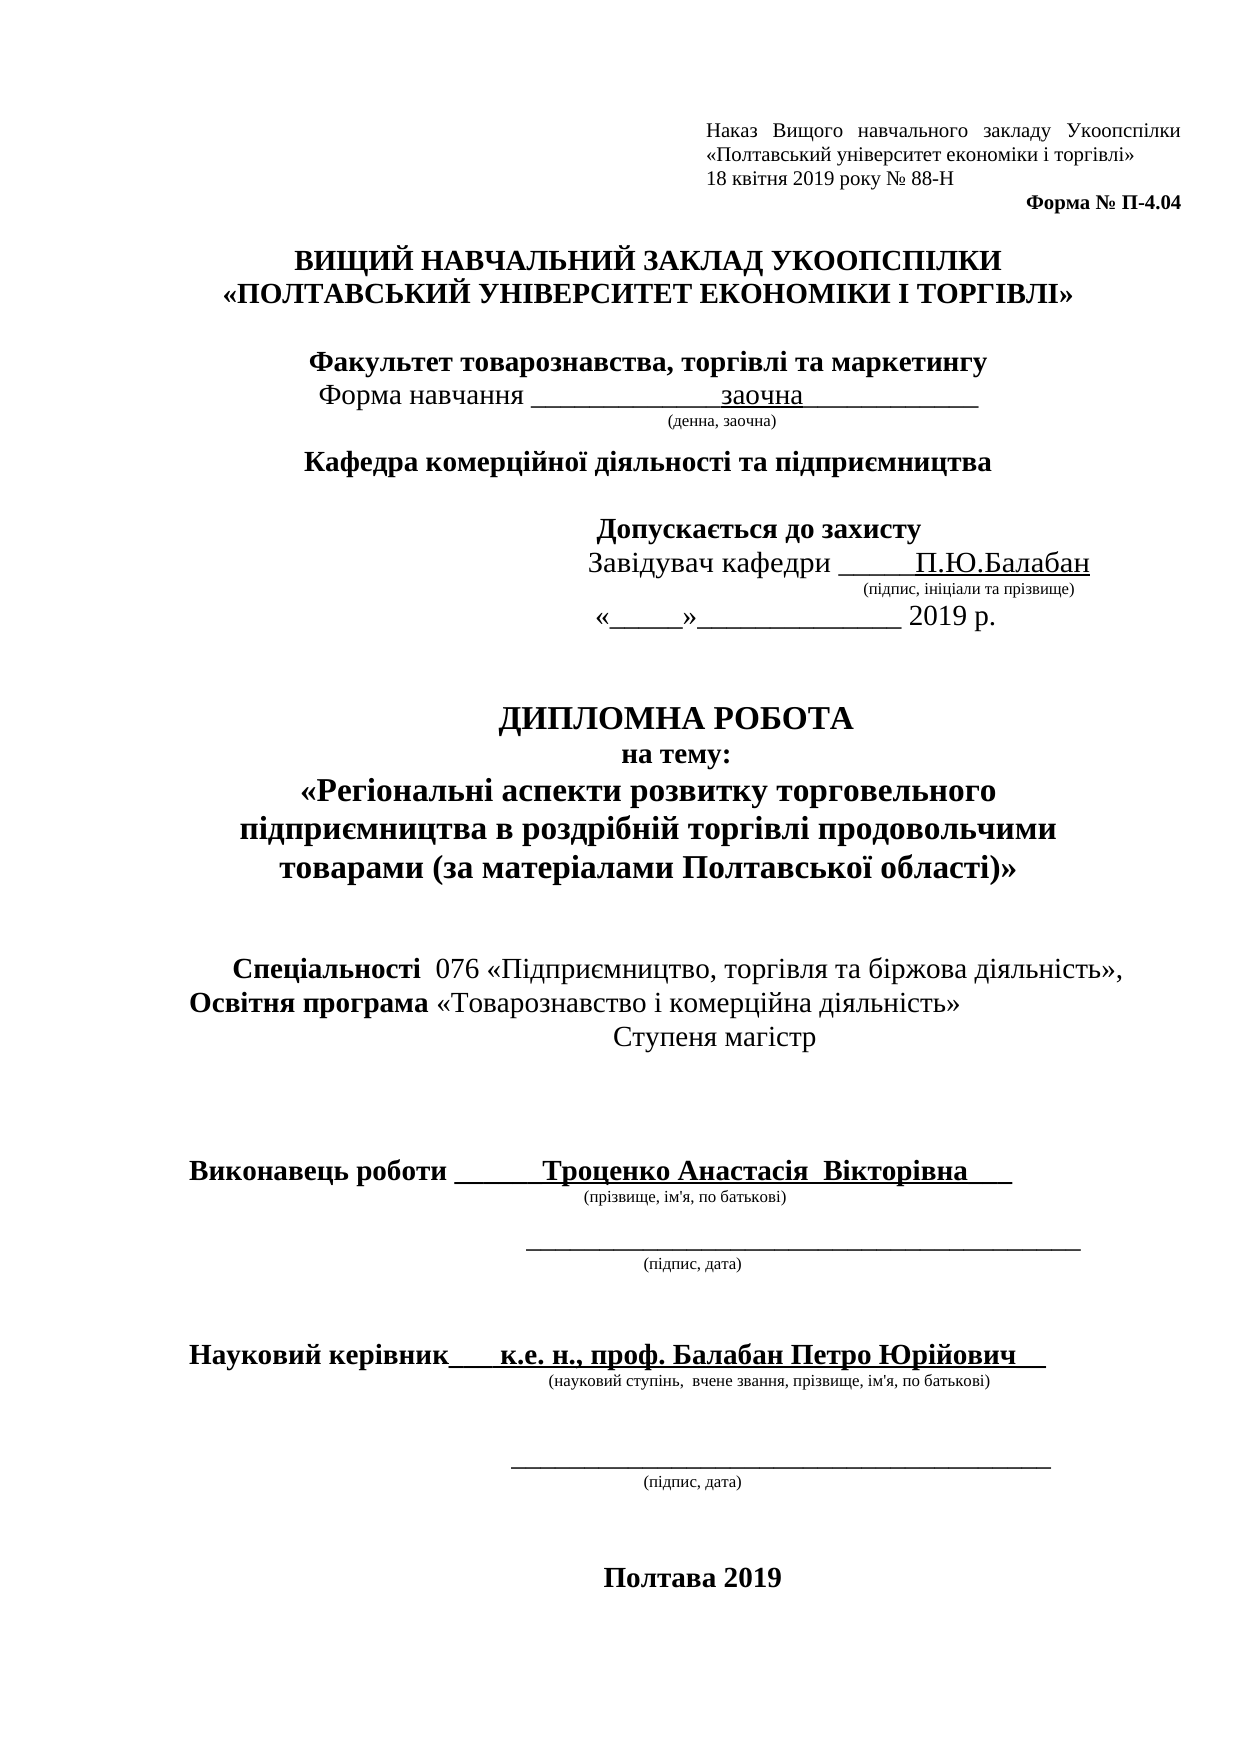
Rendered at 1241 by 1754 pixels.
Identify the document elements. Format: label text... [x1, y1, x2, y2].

text «_____»______________ 2019 р. [115, 598, 1181, 631]
text (денна, заочна) [115, 411, 1181, 444]
text Допускається до захисту [115, 511, 1181, 545]
text (прізвище, ім'я, по батькові) [189, 1186, 1181, 1220]
text Освітня програма «Товарознавство і комерційна діяльність» [189, 985, 1181, 1019]
text ВИЩИЙ НАВЧАЛЬНИЙ ЗАКЛАД УКООПСПІЛКИ [115, 243, 1181, 277]
text (підпис, дата) [204, 1471, 1181, 1505]
text Завідувач кафедри _____П.Ю.Балабан [115, 545, 1181, 578]
text Науковий керівник___ к.е. н., проф. Балабан Петро Юрійович__ [189, 1337, 1181, 1371]
text _____________________________________ [381, 1438, 1181, 1471]
text (науковий ступінь, вчене звання, прізвище, ім'я, по батькові) [337, 1371, 1181, 1404]
text (підпис, дата) [204, 1253, 1181, 1287]
text «ПОЛТАВСЬКИЙ УНІВЕРСИТЕТ ЕКОНОМІКИ І ТОРГІВЛІ» [115, 277, 1181, 310]
text «Регіональні аспекти розвитку торговельного підприємництва в роздрібній торгівлі продовольчими товарами (за матеріалами Полтавської області)» [204, 770, 1093, 885]
text на тему: [115, 737, 1181, 770]
text Полтава 2019 [130, 1560, 1181, 1594]
text ДИПЛОМНА РОБОТА [115, 698, 1181, 737]
text Форма № П-4.04 [706, 190, 1181, 214]
text Форма навчання _____________заочна____________ [115, 377, 1181, 411]
text Факультет товарознавства, торгівлі та маркетингу [115, 344, 1181, 377]
text Наказ Вищого навчального закладу Укоопспілки «Полтавський університет економіки і торгівлі» [706, 118, 1181, 166]
text Ступеня магістр [174, 1019, 1181, 1052]
text Спеціальності 076 «Підприємництво, торгівля та біржова діяльність», [174, 952, 1181, 985]
text ______________________________________ [425, 1220, 1181, 1253]
text 18 квітня 2019 року № 88-Н [706, 166, 1181, 190]
text (підпис, ініціали та прізвище) [115, 578, 1181, 598]
text Виконавець роботи ______Троценко Анастасія Вікторівна___ [189, 1153, 1181, 1186]
text Кафедра комерційної діяльності та підприємництва [115, 444, 1181, 478]
